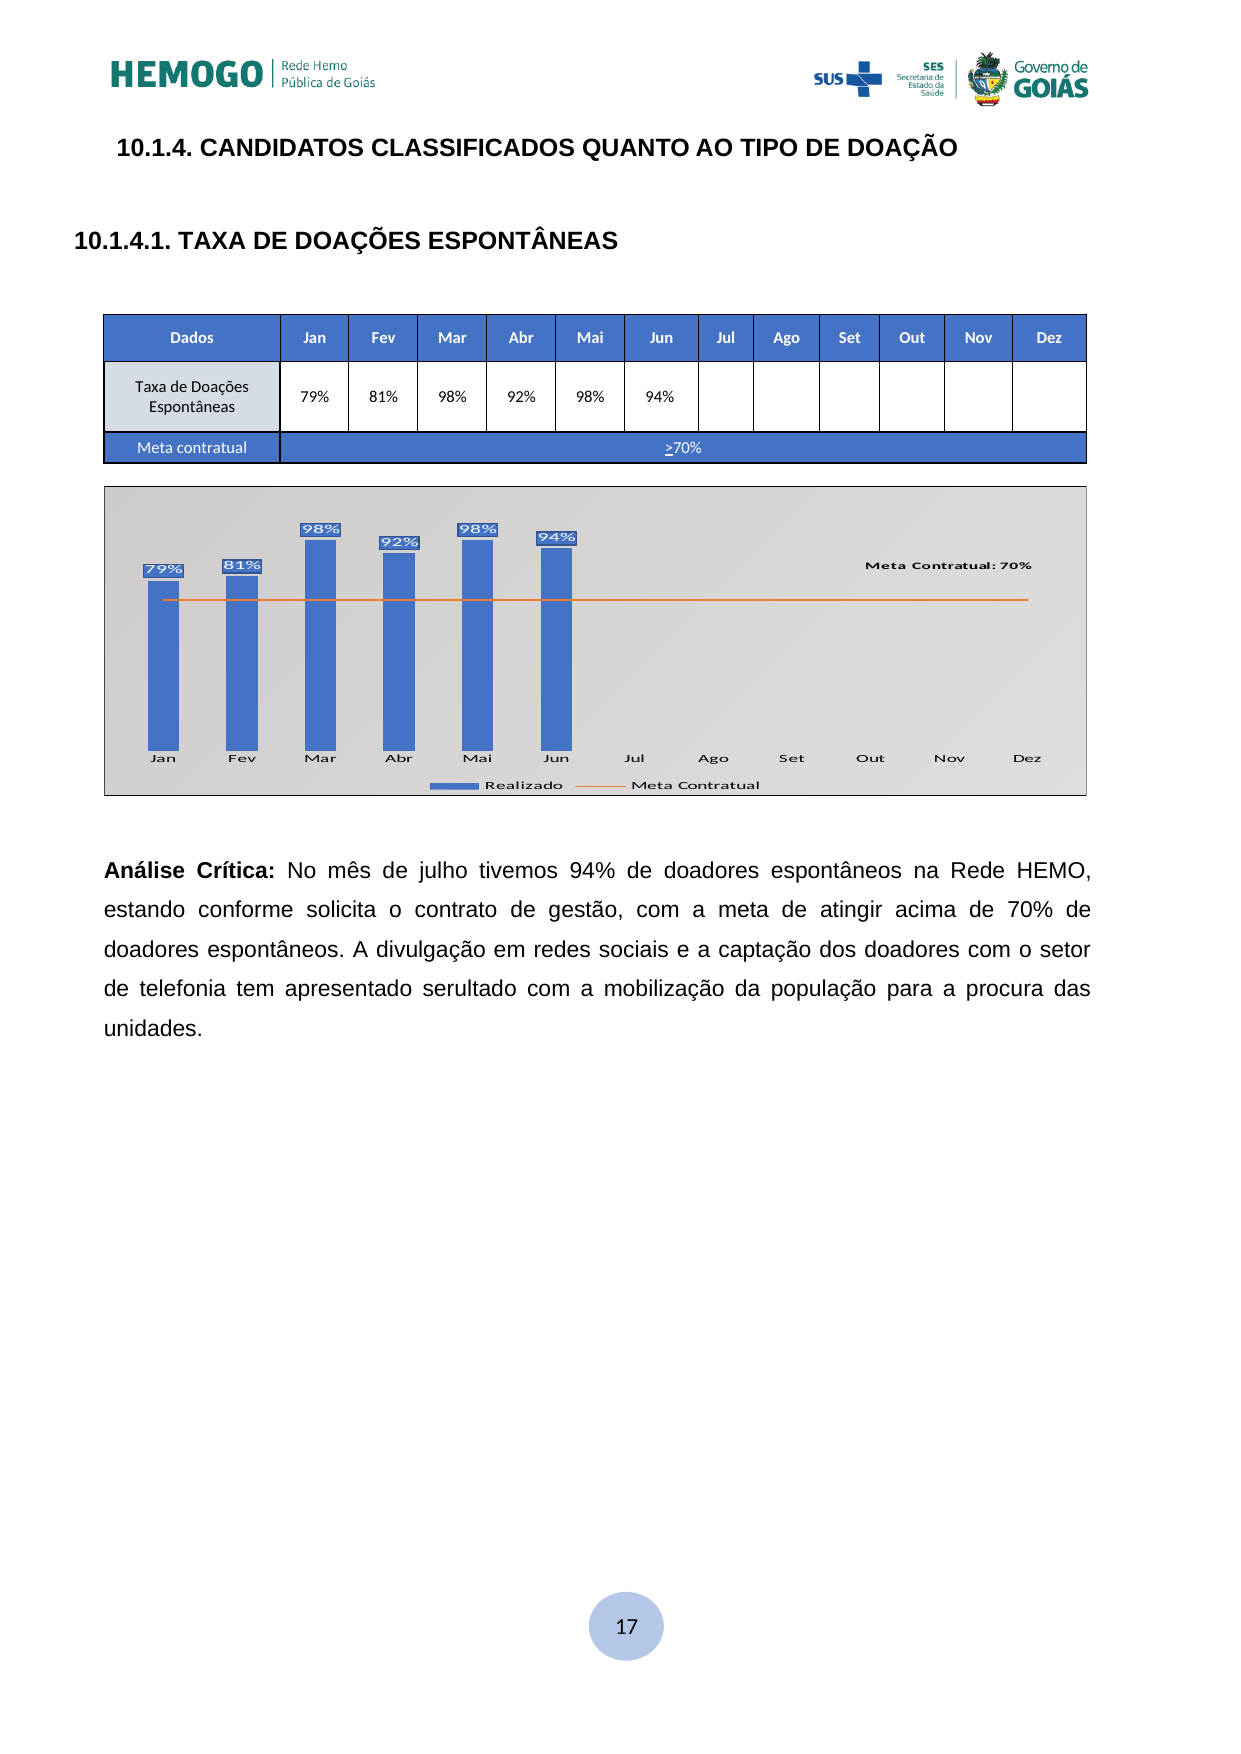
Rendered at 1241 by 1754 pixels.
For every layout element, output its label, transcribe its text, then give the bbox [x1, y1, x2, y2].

subtitle 10.1.4. CANDIDATOS CLASSIFICADOS QUANTO AO TIPO DE DOAÇÃO [116, 133, 1092, 162]
table_header Out [880, 315, 944, 361]
table_cell 94% [625, 362, 698, 431]
table_cell 98% [418, 362, 486, 431]
table_cell 79% [281, 362, 348, 431]
picture [102, 41, 385, 99]
table_header Jan [281, 315, 348, 361]
table_header Dados [104, 315, 280, 361]
table_header Fev [349, 315, 417, 361]
table_header Dez [1013, 315, 1086, 361]
table_cell [1013, 362, 1086, 431]
table_cell >70% [281, 433, 1086, 462]
table_header Nov [945, 315, 1012, 361]
table_header Jul [699, 315, 753, 361]
table_cell 81% [349, 362, 417, 431]
table_cell 92% [487, 362, 555, 431]
table_cell Meta contratual [105, 433, 279, 462]
table_cell 98% [556, 362, 624, 431]
table_cell [754, 362, 819, 431]
table_header Mar [418, 315, 486, 361]
text Análise Crítica: No mês de julho tivemos 94% de doadores espontâneos na Rede HEMO, estando conforme solicita o contrato de gestão, com a meta de atingir acima de 70% de doadores espontâneos. A divulgação em redes sociais e a captação dos doadores com o setor de telefonia tem apresentado serultado com a mobilização da população para a procura das unidades. [103, 857, 1092, 1041]
table_cell [699, 362, 753, 431]
subtitle 10.1.4.1. TAXA DE DOAÇÕES ESPONTÂNEAS [74, 226, 1092, 255]
table_cell [820, 362, 879, 431]
table_header Abr [487, 315, 555, 361]
table_header Mai [556, 315, 624, 361]
table_cell Taxa de Doações Espontâneas [105, 362, 279, 431]
table_cell [945, 362, 1012, 431]
table_header Set [820, 315, 879, 361]
table_cell [880, 362, 944, 431]
table_header Jun [625, 315, 698, 361]
table_header Ago [754, 315, 819, 361]
picture [807, 43, 1098, 109]
